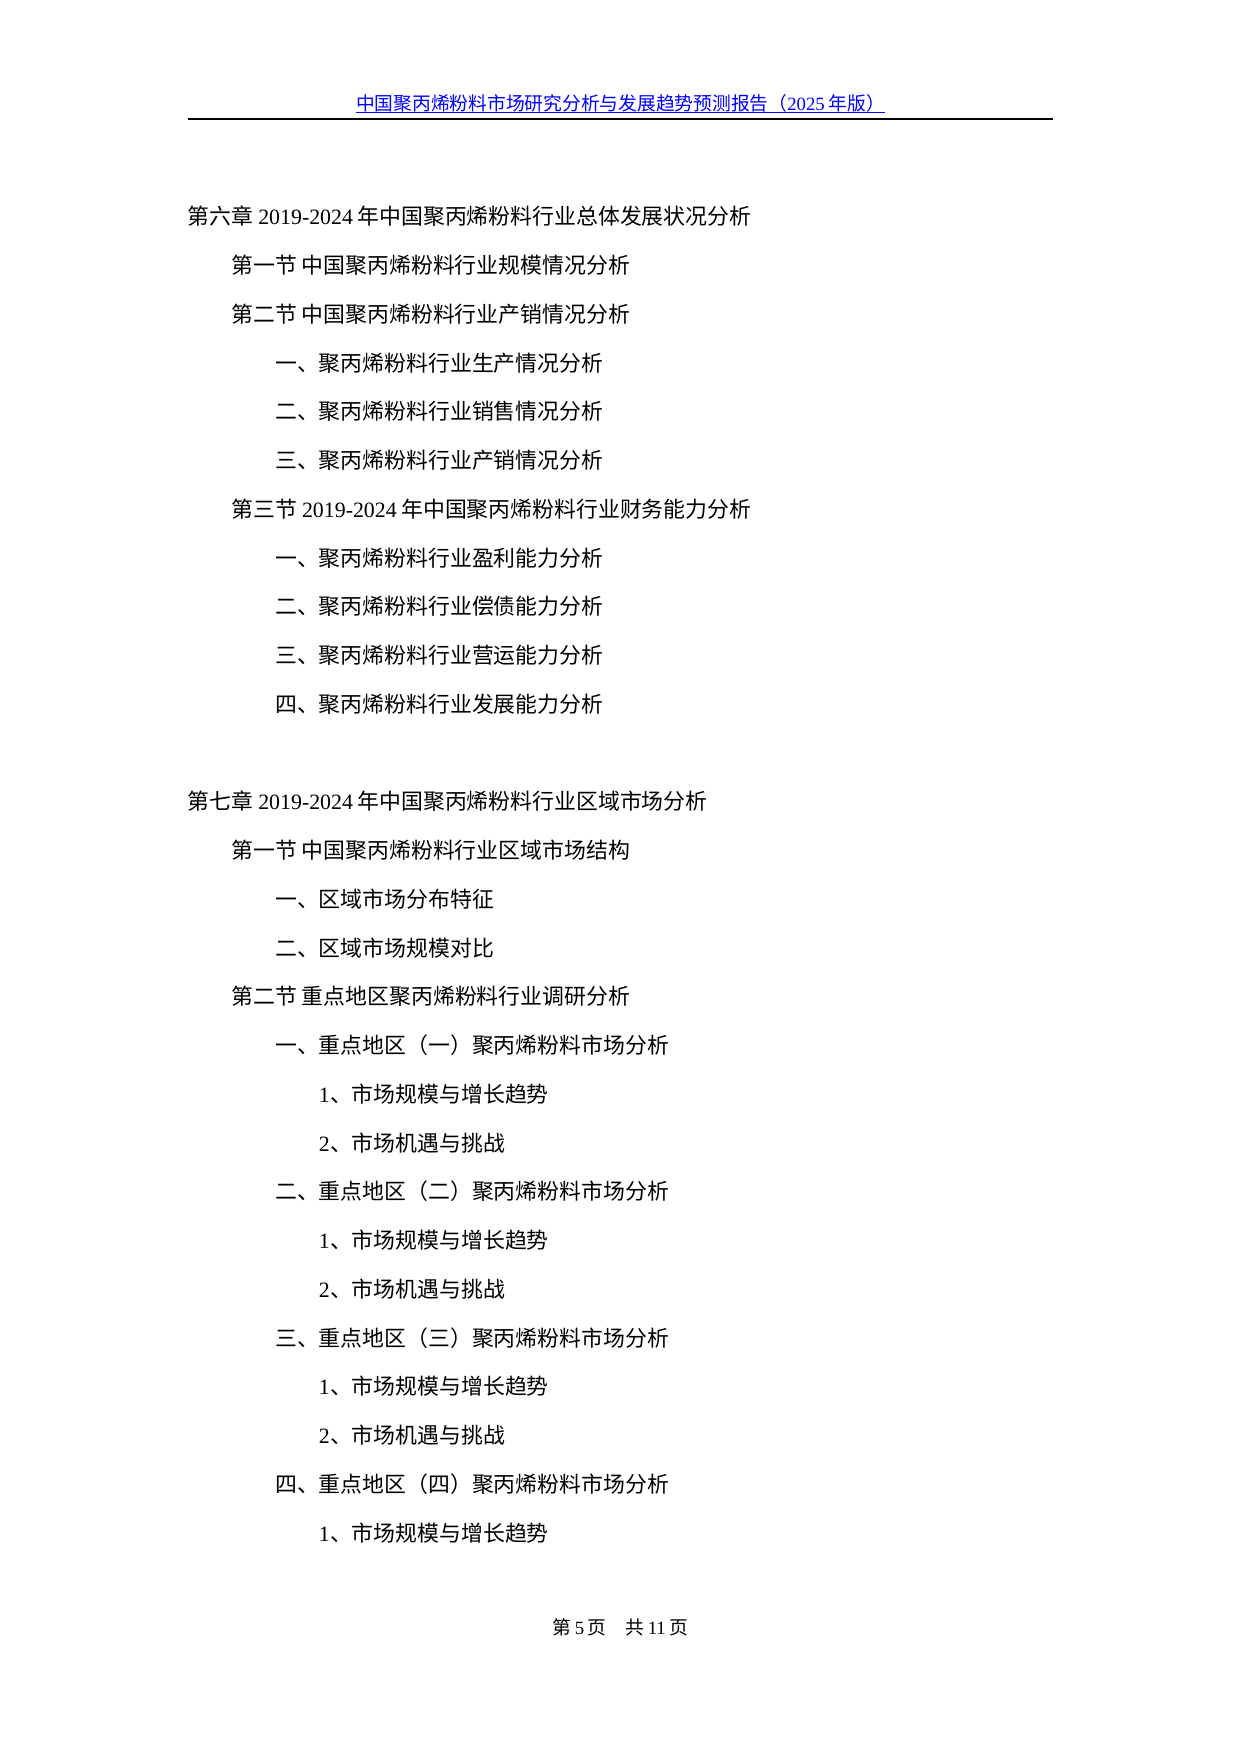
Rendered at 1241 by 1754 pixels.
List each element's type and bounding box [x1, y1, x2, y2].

text [187, 150, 1053, 1548]
